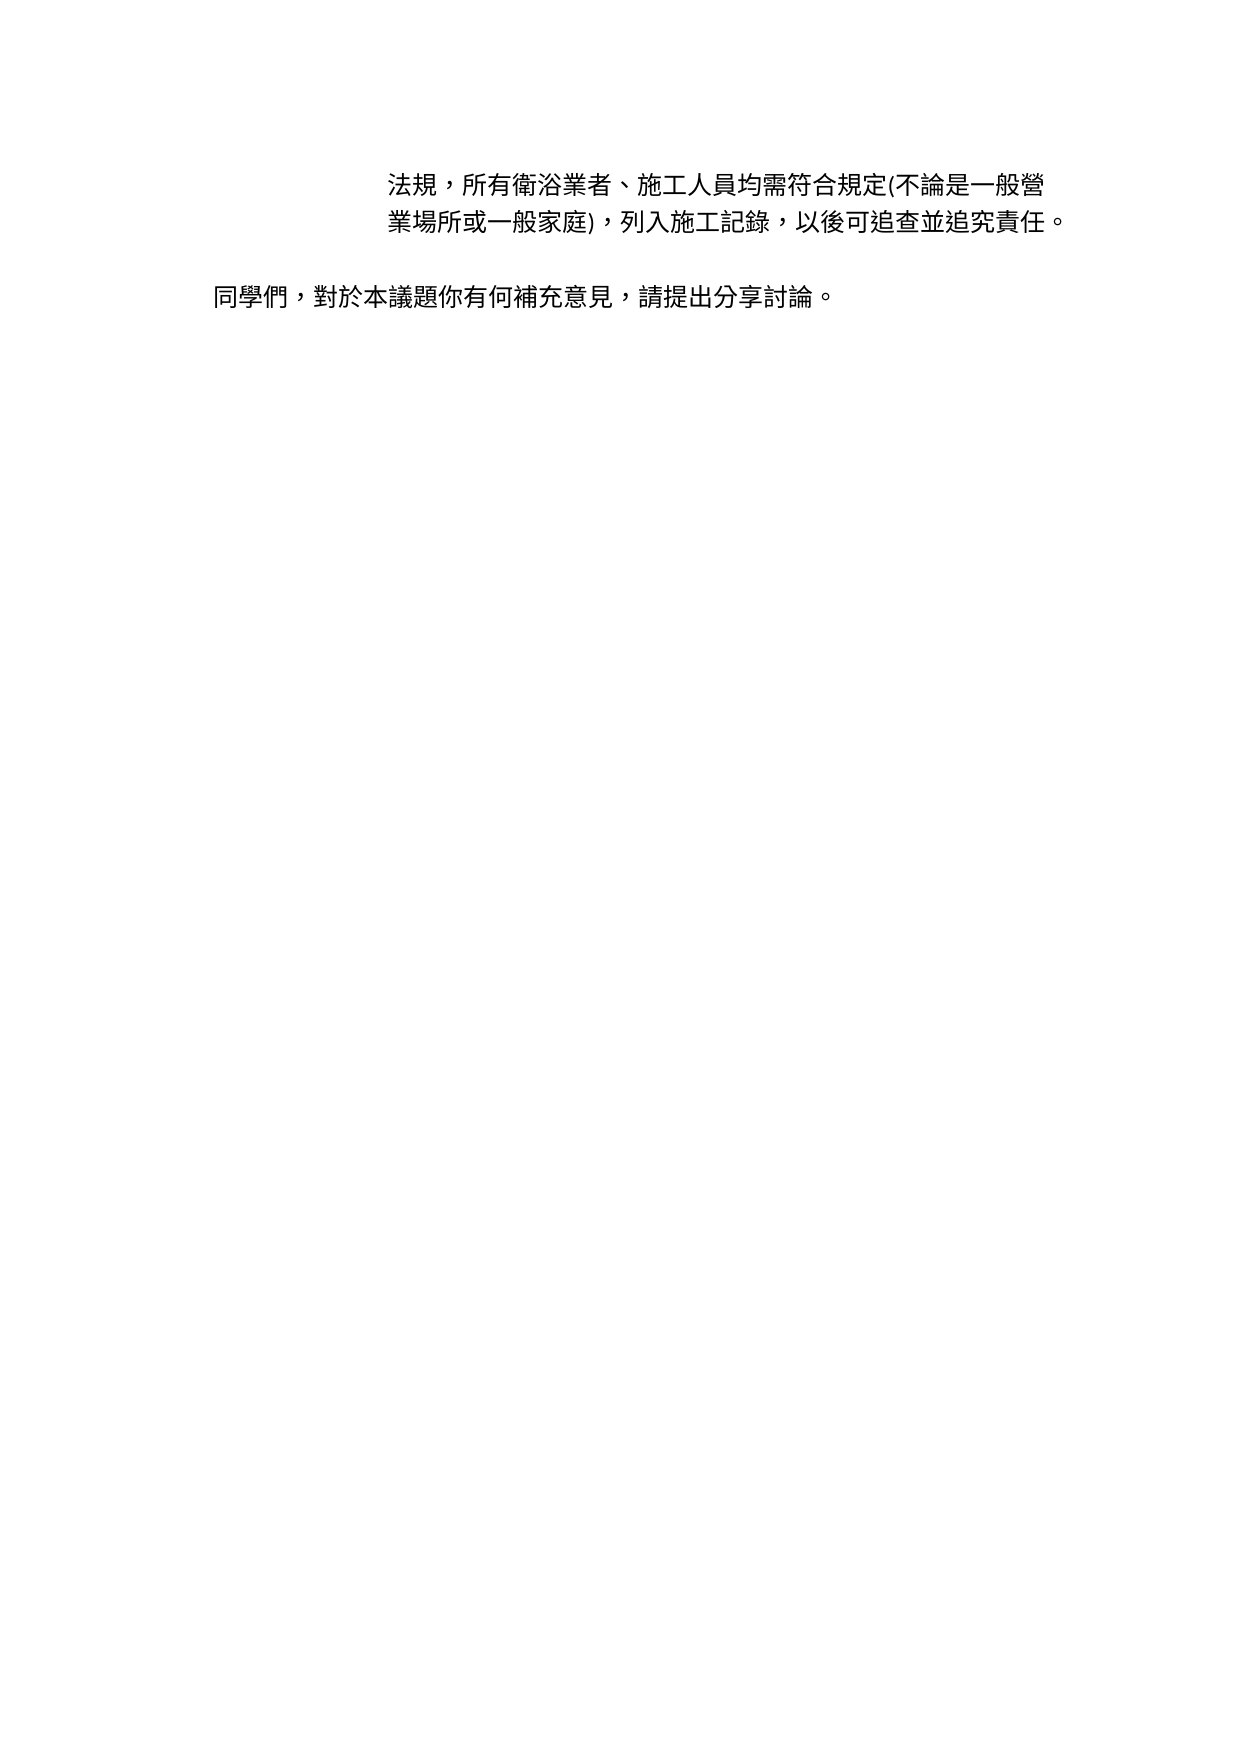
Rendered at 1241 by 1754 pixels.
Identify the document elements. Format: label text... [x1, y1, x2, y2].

text 同學們，對於本議題你有何補充意見，請提出分享討論。 [187, 277, 1053, 314]
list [387, 164, 1053, 239]
